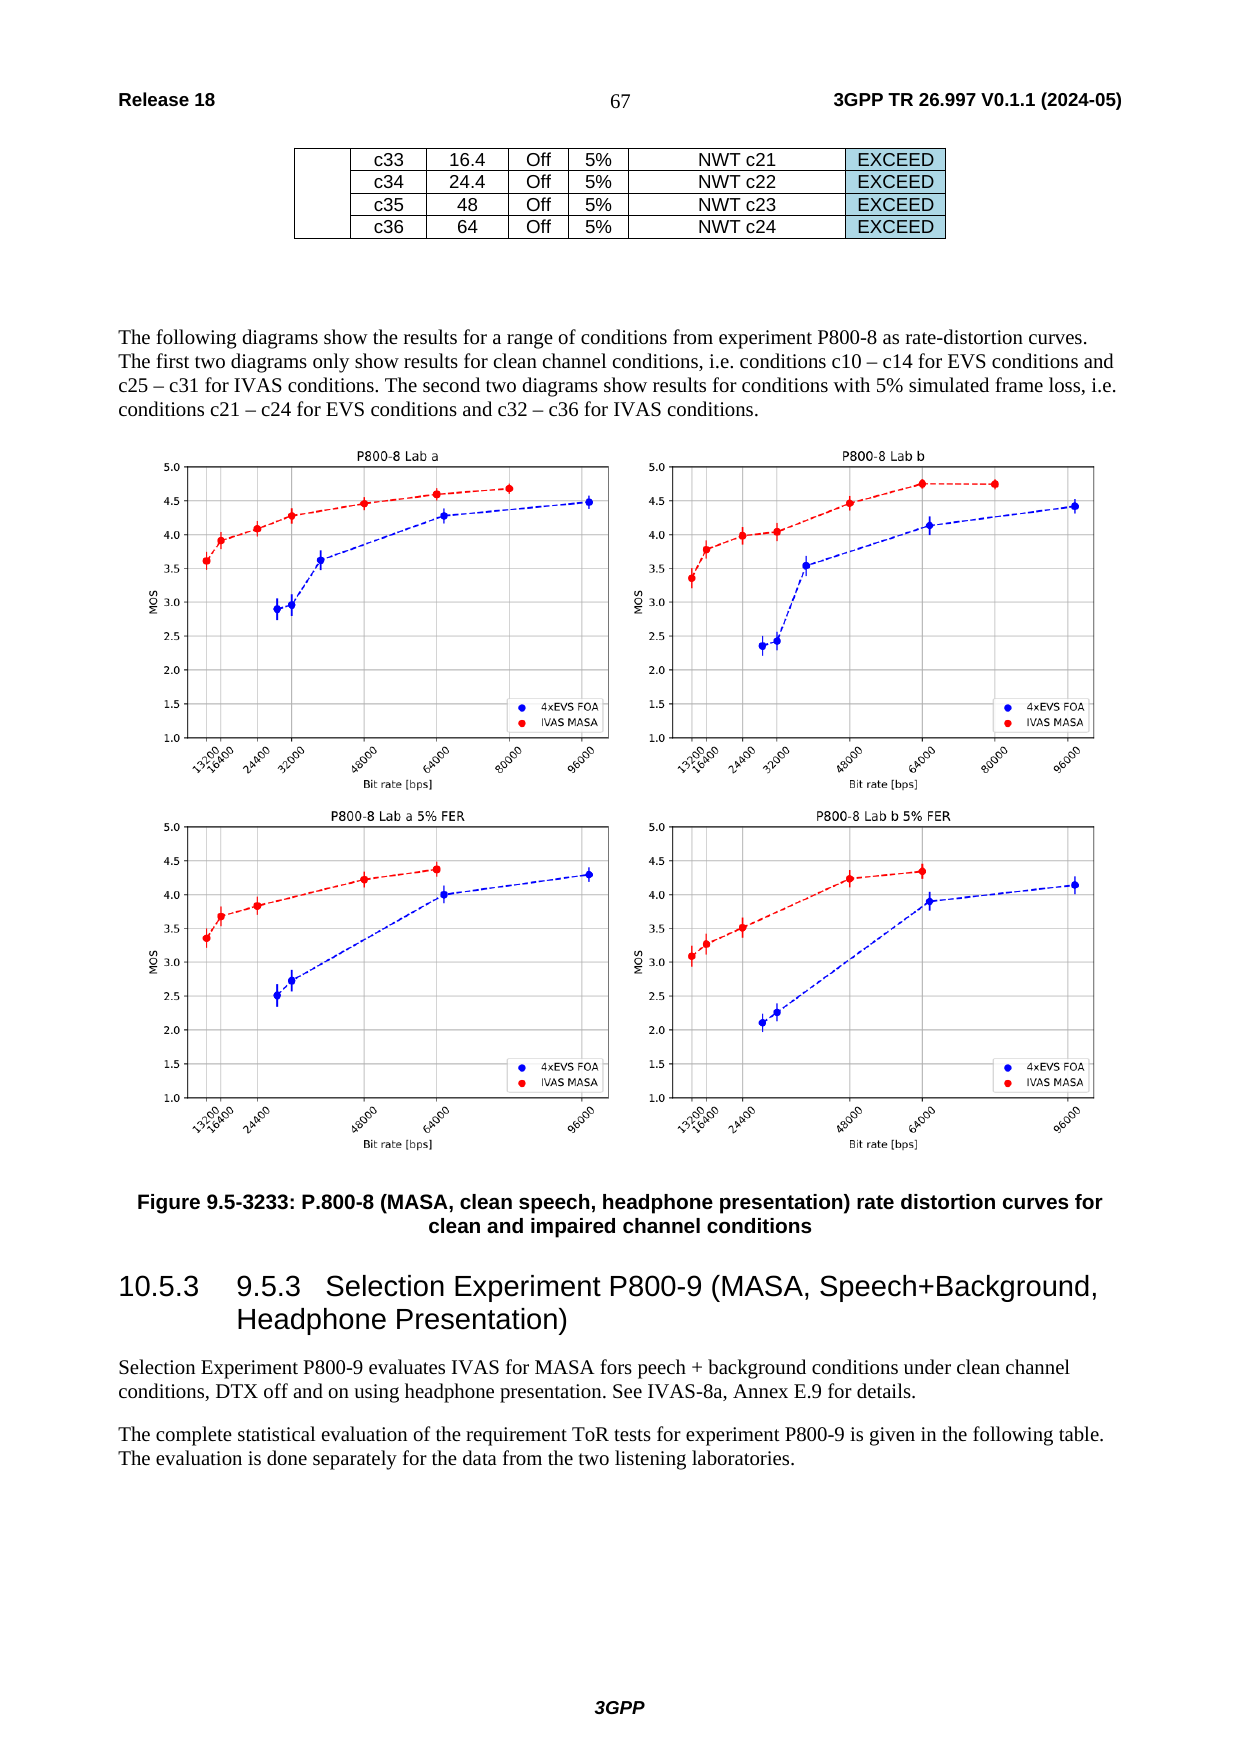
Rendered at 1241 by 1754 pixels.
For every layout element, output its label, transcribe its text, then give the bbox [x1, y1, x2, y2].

subtitle Selection Experiment P800-9 (MASA, Speech+Background, Headphone Presentation) [118, 1269, 1122, 1336]
text The following diagrams show the results for a range of conditions from experiment P800-8 as rate-distortion curves. The first two diagrams only show results for clean channel conditions, i.e. conditions c10 – c14 for EVS conditions and c25 – c31 for IVAS conditions. The second two diagrams show results for conditions with 5% simulated frame loss, i.e. conditions c21 – c24 for EVS conditions and c32 – c36 for IVAS conditions. [118, 324, 1122, 421]
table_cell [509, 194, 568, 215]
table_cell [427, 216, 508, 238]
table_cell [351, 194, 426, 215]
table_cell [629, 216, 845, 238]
text Figure ‎9.5: P800-8 (MASA, clean speech, headphone presentation) rate distortion curves for clean and impaired channel conditions [118, 1189, 1122, 1237]
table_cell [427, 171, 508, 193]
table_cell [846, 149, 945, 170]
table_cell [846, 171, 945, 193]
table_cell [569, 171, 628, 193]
text Selection Experiment P800-9 evaluates IVAS for MASA fors peech + background conditions under clean channel conditions, DTX off and on using headphone presentation. See IVAS-8a, Annex E.9 for details. [118, 1354, 1122, 1403]
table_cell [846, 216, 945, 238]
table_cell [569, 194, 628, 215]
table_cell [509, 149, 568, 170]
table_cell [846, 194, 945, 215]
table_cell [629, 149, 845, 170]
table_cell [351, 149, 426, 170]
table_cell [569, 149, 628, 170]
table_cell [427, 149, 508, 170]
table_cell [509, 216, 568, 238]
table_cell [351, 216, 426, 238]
text The complete statistical evaluation of the requirement ToR tests for experiment P800-9 is given in the following table. The evaluation is done separately for the data from the two listening laboratories. [118, 1421, 1122, 1469]
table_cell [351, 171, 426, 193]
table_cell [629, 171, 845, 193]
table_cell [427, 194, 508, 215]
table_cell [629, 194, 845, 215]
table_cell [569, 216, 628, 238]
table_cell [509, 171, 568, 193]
